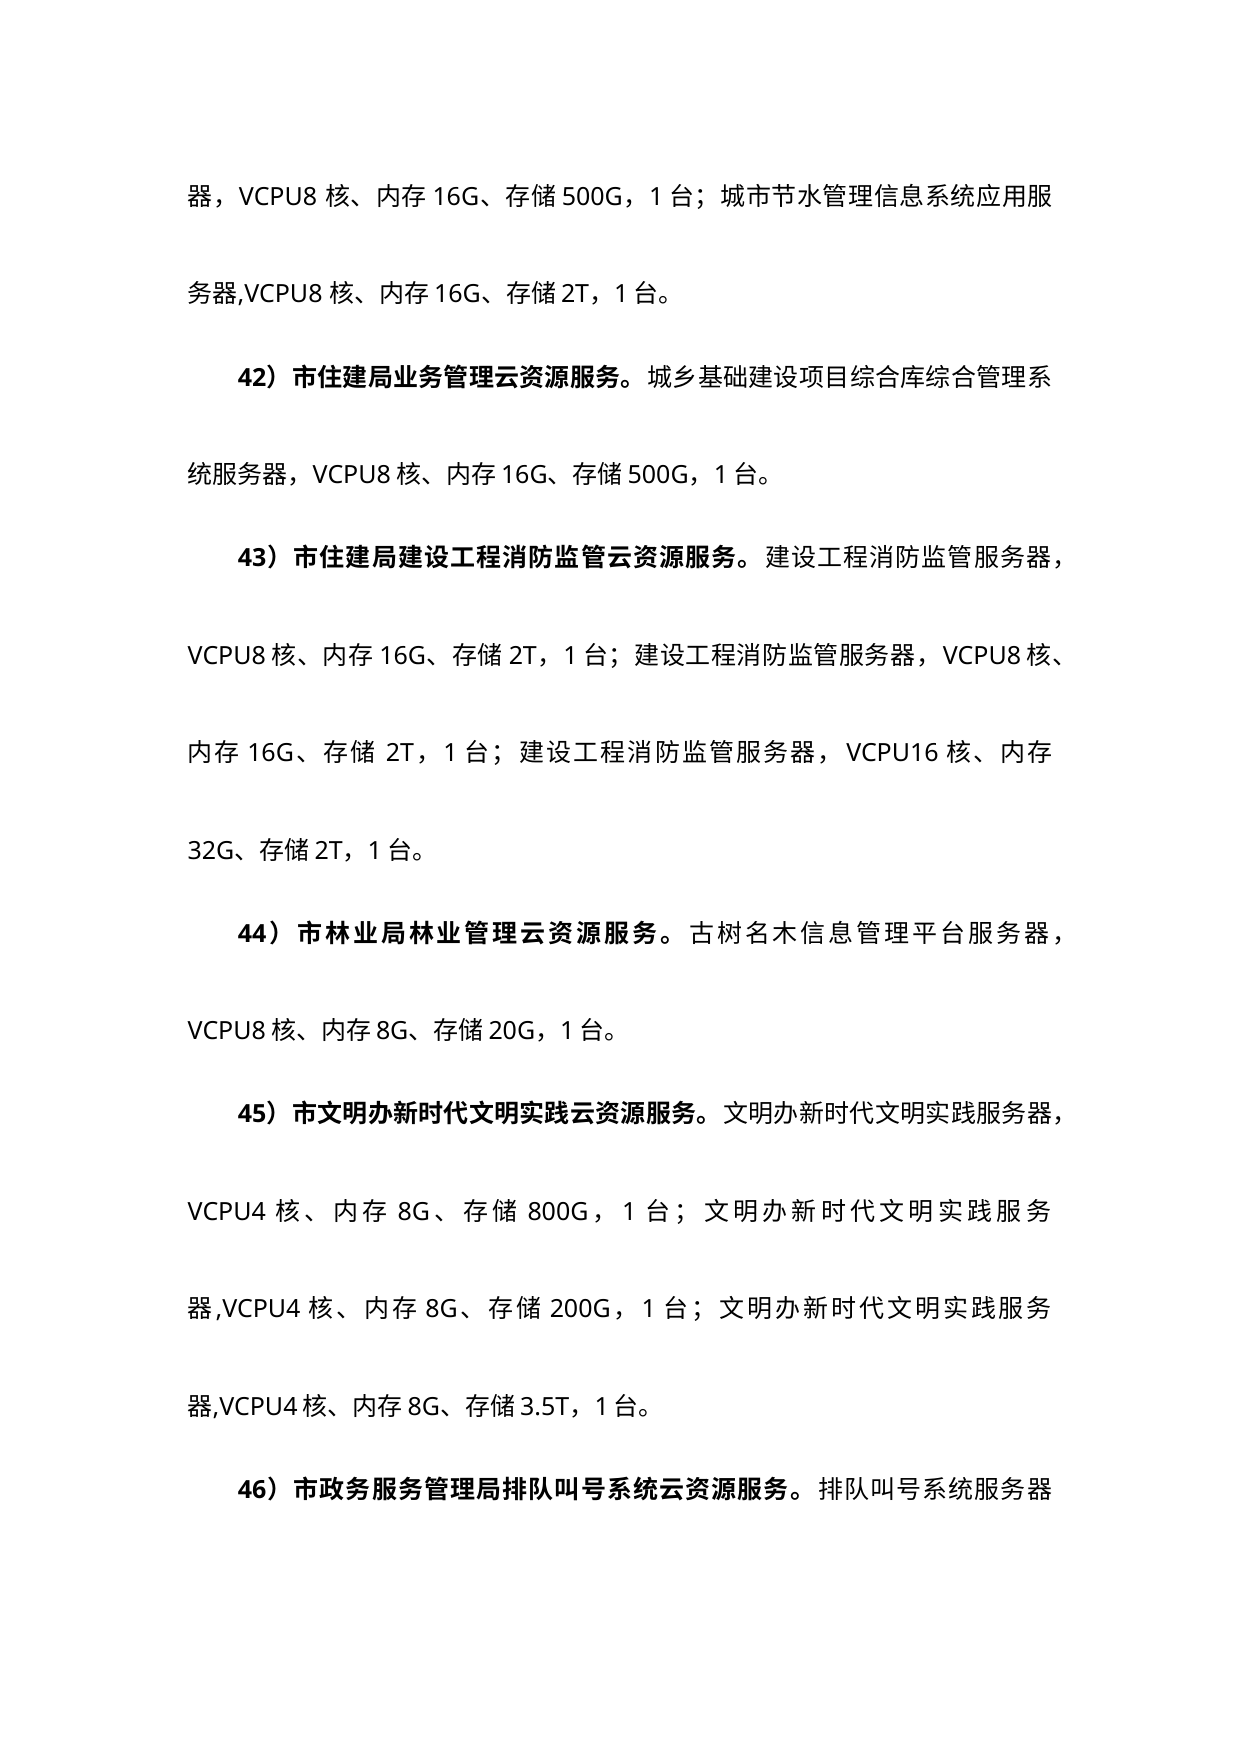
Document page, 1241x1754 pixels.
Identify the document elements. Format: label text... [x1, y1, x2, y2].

text 45）市文明办新时代文明实践云资源服务。文明办新时代文明实践服务器，VCPU4核、内存8G、存储800G，1台；文明办新时代文明实践服务器,VCPU4核、内存8G、存储200G，1台；文明办新时代文明实践服务器,VCPU4核、内存8G、存储3.5T，1台。 [187, 1079, 1053, 1437]
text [187, 1455, 1053, 1520]
text 44）市林业局林业管理云资源服务。古树名木信息管理平台服务器，VCPU8核、内存8G、存储20G，1台。 [187, 899, 1053, 1061]
text 42）市住建局业务管理云资源服务。城乡基础建设项目综合库综合管理系统服务器，VCPU8核、内存16G、存储500G，1台。 [187, 343, 1053, 505]
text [187, 162, 1053, 324]
text 43）市住建局建设工程消防监管云资源服务。建设工程消防监管服务器，VCPU8核、内存16G、存储2T，1台；建设工程消防监管服务器，VCPU8核、内存16G、存储 2T，1台；建设工程消防监管服务器，VCPU16核、内存32G、存储2T，1台。 [187, 523, 1053, 881]
